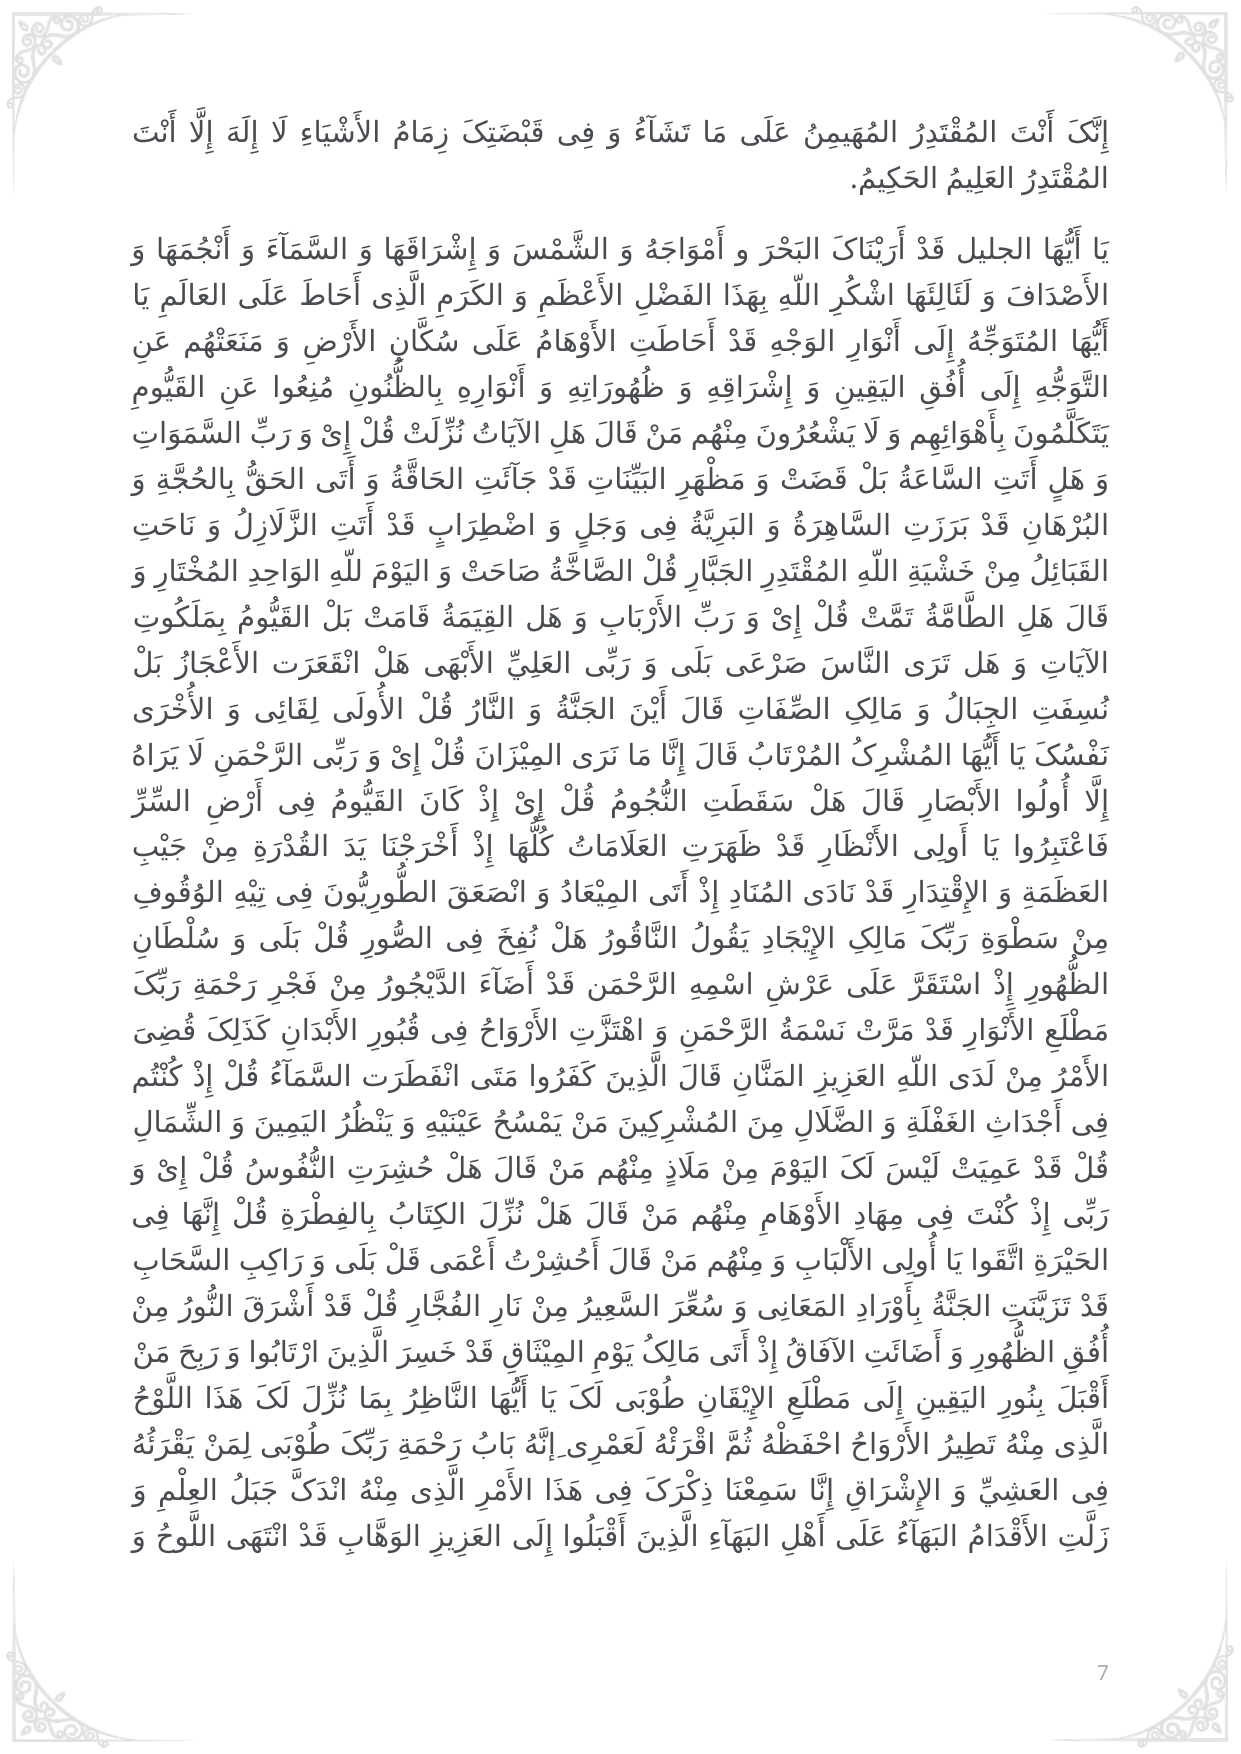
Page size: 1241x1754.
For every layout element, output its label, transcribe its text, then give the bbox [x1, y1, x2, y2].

picture [1046, 6, 1234, 194]
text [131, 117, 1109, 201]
picture [6, 6, 194, 194]
picture [6, 1560, 194, 1748]
picture [1046, 1560, 1234, 1748]
